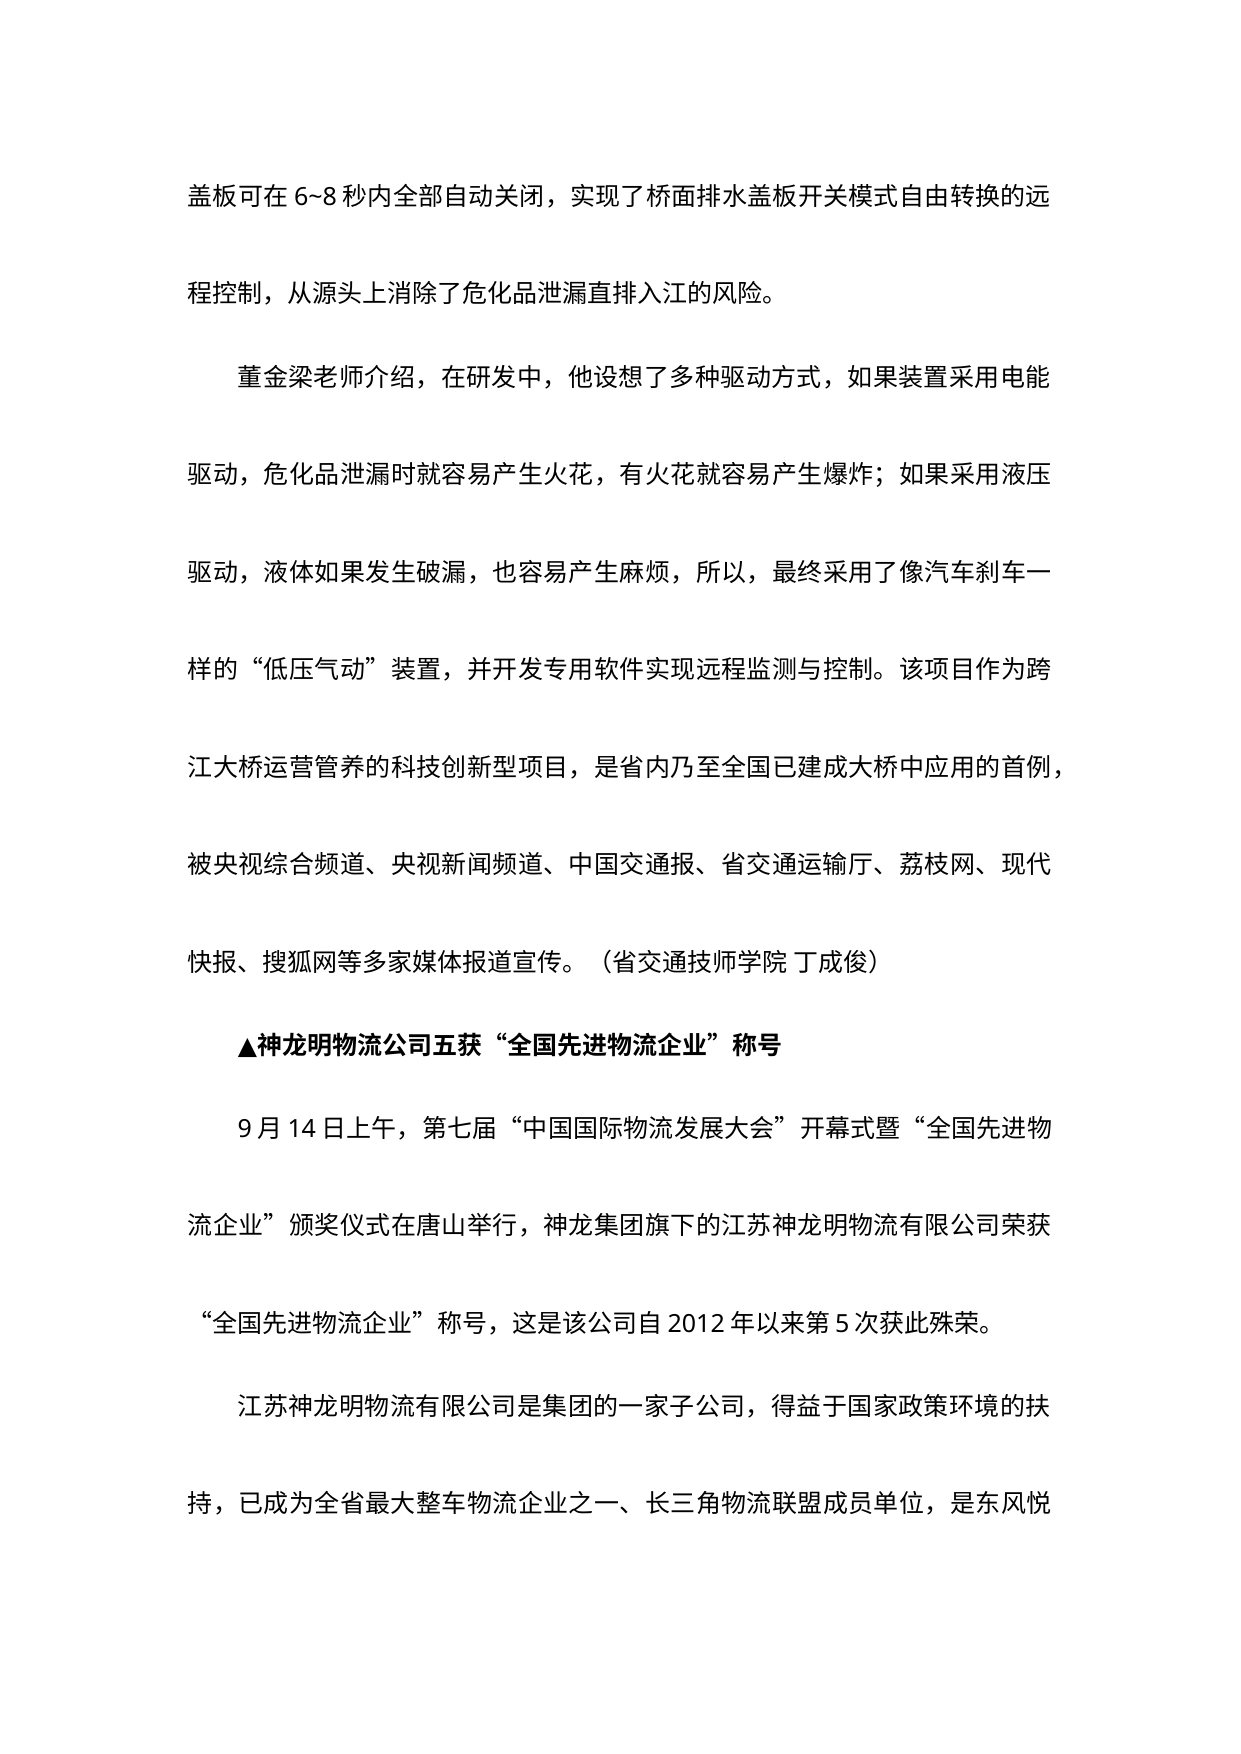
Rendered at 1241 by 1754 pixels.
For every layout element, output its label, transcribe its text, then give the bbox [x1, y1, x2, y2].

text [187, 1372, 1053, 1534]
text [187, 162, 1053, 324]
text ▲神龙明物流公司五获“全国先进物流企业”称号 [187, 1011, 1053, 1076]
text 9月14日上午，第七届“中国国际物流发展大会”开幕式暨“全国先进物流企业”颁奖仪式在唐山举行，神龙集团旗下的江苏神龙明物流有限公司荣获“全国先进物流企业”称号，这是该公司自2012年以来第5次获此殊荣。 [187, 1094, 1053, 1354]
text 董金梁老师介绍，在研发中，他设想了多种驱动方式，如果装置采用电能驱动，危化品泄漏时就容易产生火花，有火花就容易产生爆炸；如果采用液压驱动，液体如果发生破漏，也容易产生麻烦，所以，最终采用了像汽车刹车一样的“低压气动”装置，并开发专用软件实现远程监测与控制。该项目作为跨江大桥运营管养的科技创新型项目，是省内乃至全国已建成大桥中应用的首例，被央视综合频道、央视新闻频道、中国交通报、省交通运输厅、荔枝网、现代快报、搜狐网等多家媒体报道宣传。（省交通技师学院 丁成俊） [187, 343, 1053, 993]
